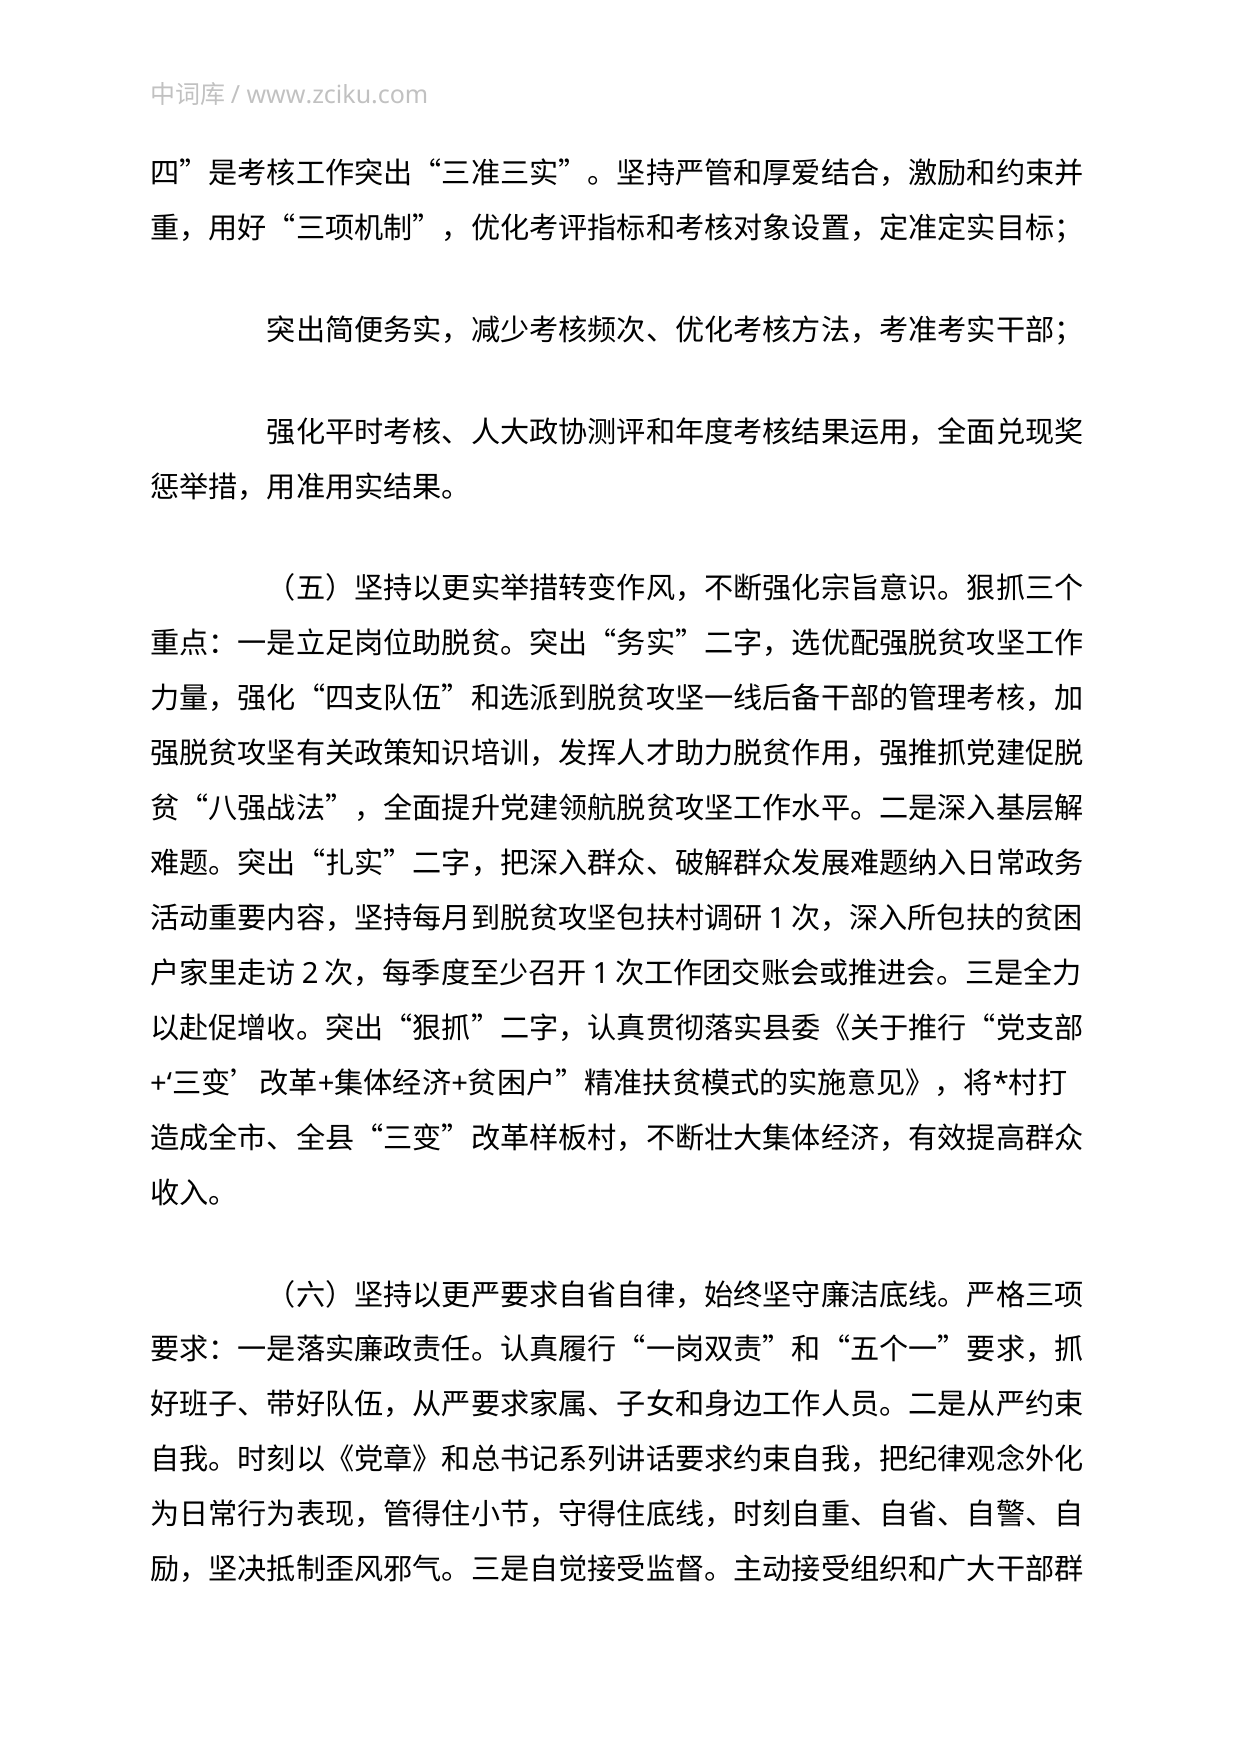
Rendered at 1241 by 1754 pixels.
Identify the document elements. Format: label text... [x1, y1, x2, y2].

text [150, 150, 1090, 247]
text 强化平时考核、人大政协测评和年度考核结果运用，全面兑现奖惩举措，用准用实结果。 [150, 408, 1090, 506]
text 突出简便务实，减少考核频次、优化考核方法，考准考实干部； [150, 307, 1090, 349]
text （五）坚持以更实举措转变作风，不断强化宗旨意识。狠抓三个重点：一是立足岗位助脱贫。突出“务实”二字，选优配强脱贫攻坚工作力量，强化“四支队伍”和选派到脱贫攻坚一线后备干部的管理考核，加强脱贫攻坚有关政策知识培训，发挥人才助力脱贫作用，强推抓党建促脱贫“八强战法”，全面提升党建领航脱贫攻坚工作水平。二是深入基层解难题。突出“扎实”二字，把深入群众、破解群众发展难题纳入日常政务活动重要内容，坚持每月到脱贫攻坚包扶村调研1次，深入所包扶的贫困户家里走访2次，每季度至少召开1次工作团交账会或推进会。三是全力以赴促增收。突出“狠抓”二字，认真贯彻落实县委《关于推行“党支部+‘三变’改革+集体经济+贫困户”精准扶贫模式的实施意见》，将*村打造成全市、全县“三变”改革样板村，不断壮大集体经济，有效提高群众收入。 [150, 565, 1090, 1212]
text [150, 1271, 1090, 1588]
